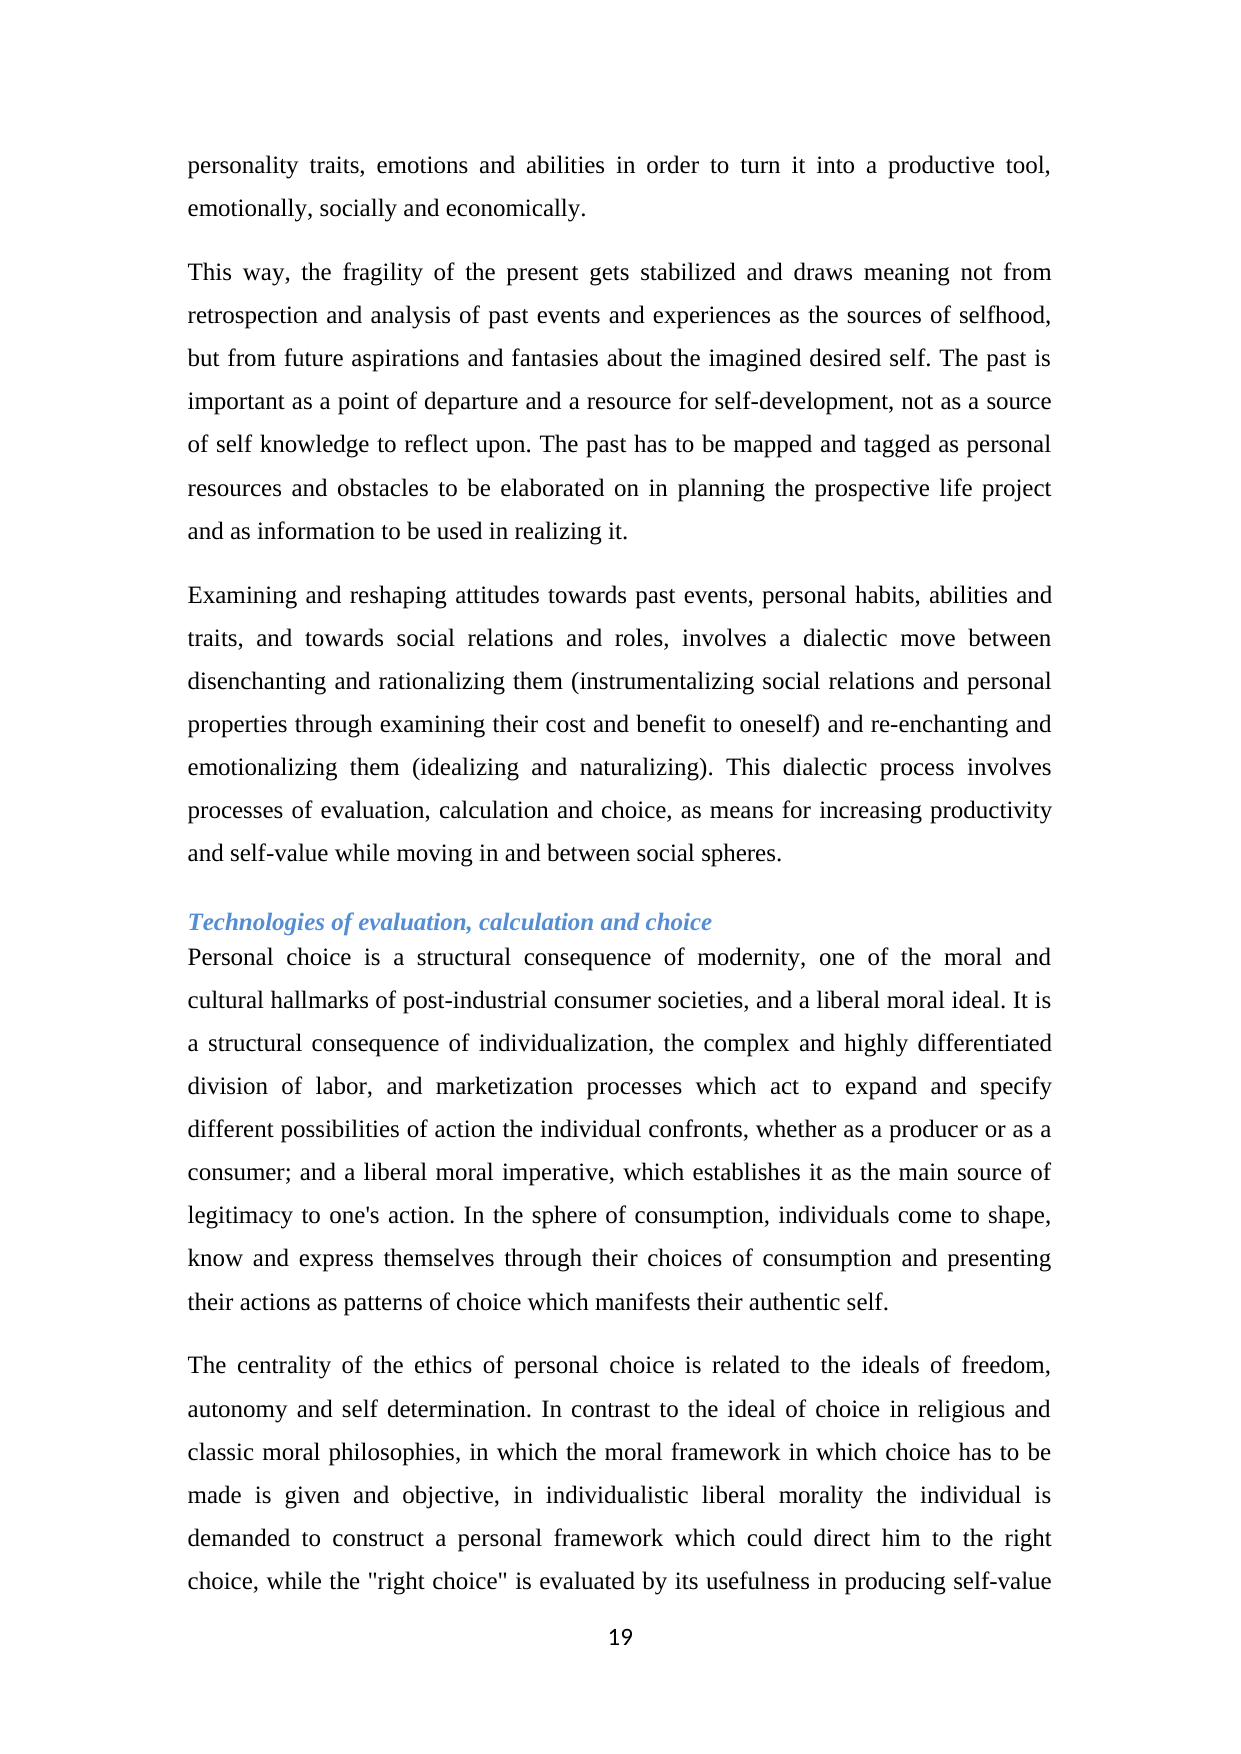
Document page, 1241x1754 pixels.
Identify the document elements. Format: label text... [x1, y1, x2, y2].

text Examining and reshaping attitudes towards past events, personal habits, abilities and traits, and towards social relations and roles, involves a dialectic move between disenchanting and rationalizing them (instrumentalizing social relations and personal properties through examining their cost and benefit to oneself) and re-enchanting and emotionalizing them (idealizing and naturalizing). This dialectic process involves processes of evaluation, calculation and choice, as means for increasing productivity and self-value while moving in and between social spheres. [187, 580, 1053, 867]
text Personal choice is a structural consequence of modernity, one of the moral and cultural hallmarks of post-industrial consumer societies, and a liberal moral ideal. It is a structural consequence of individualization, the complex and highly differentiated division of labor, and marketization processes which act to expand and specify different possibilities of action the individual confronts, whether as a producer or as a consumer; and a liberal moral imperative, which establishes it as the main source of legitimacy to one's action. In the sphere of consumption, individuals come to shape, know and express themselves through their choices of consumption and presenting their actions as patterns of choice which manifests their authentic self. [187, 942, 1053, 1315]
subtitle Technologies of evaluation, calculation and choice [187, 907, 1053, 935]
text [187, 1351, 1053, 1595]
text This way, the fragility of the present gets stabilized and draws meaning not from retrospection and analysis of past events and experiences as the sources of selfhood, but from future aspirations and fantasies about the imagined desired self. The past is important as a point of departure and a resource for self-development, not as a source of self knowledge to reflect upon. The past has to be mapped and tagged as personal resources and obstacles to be elaborated on in planning the prospective life project and as information to be used in realizing it. [187, 257, 1053, 544]
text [187, 150, 1053, 222]
